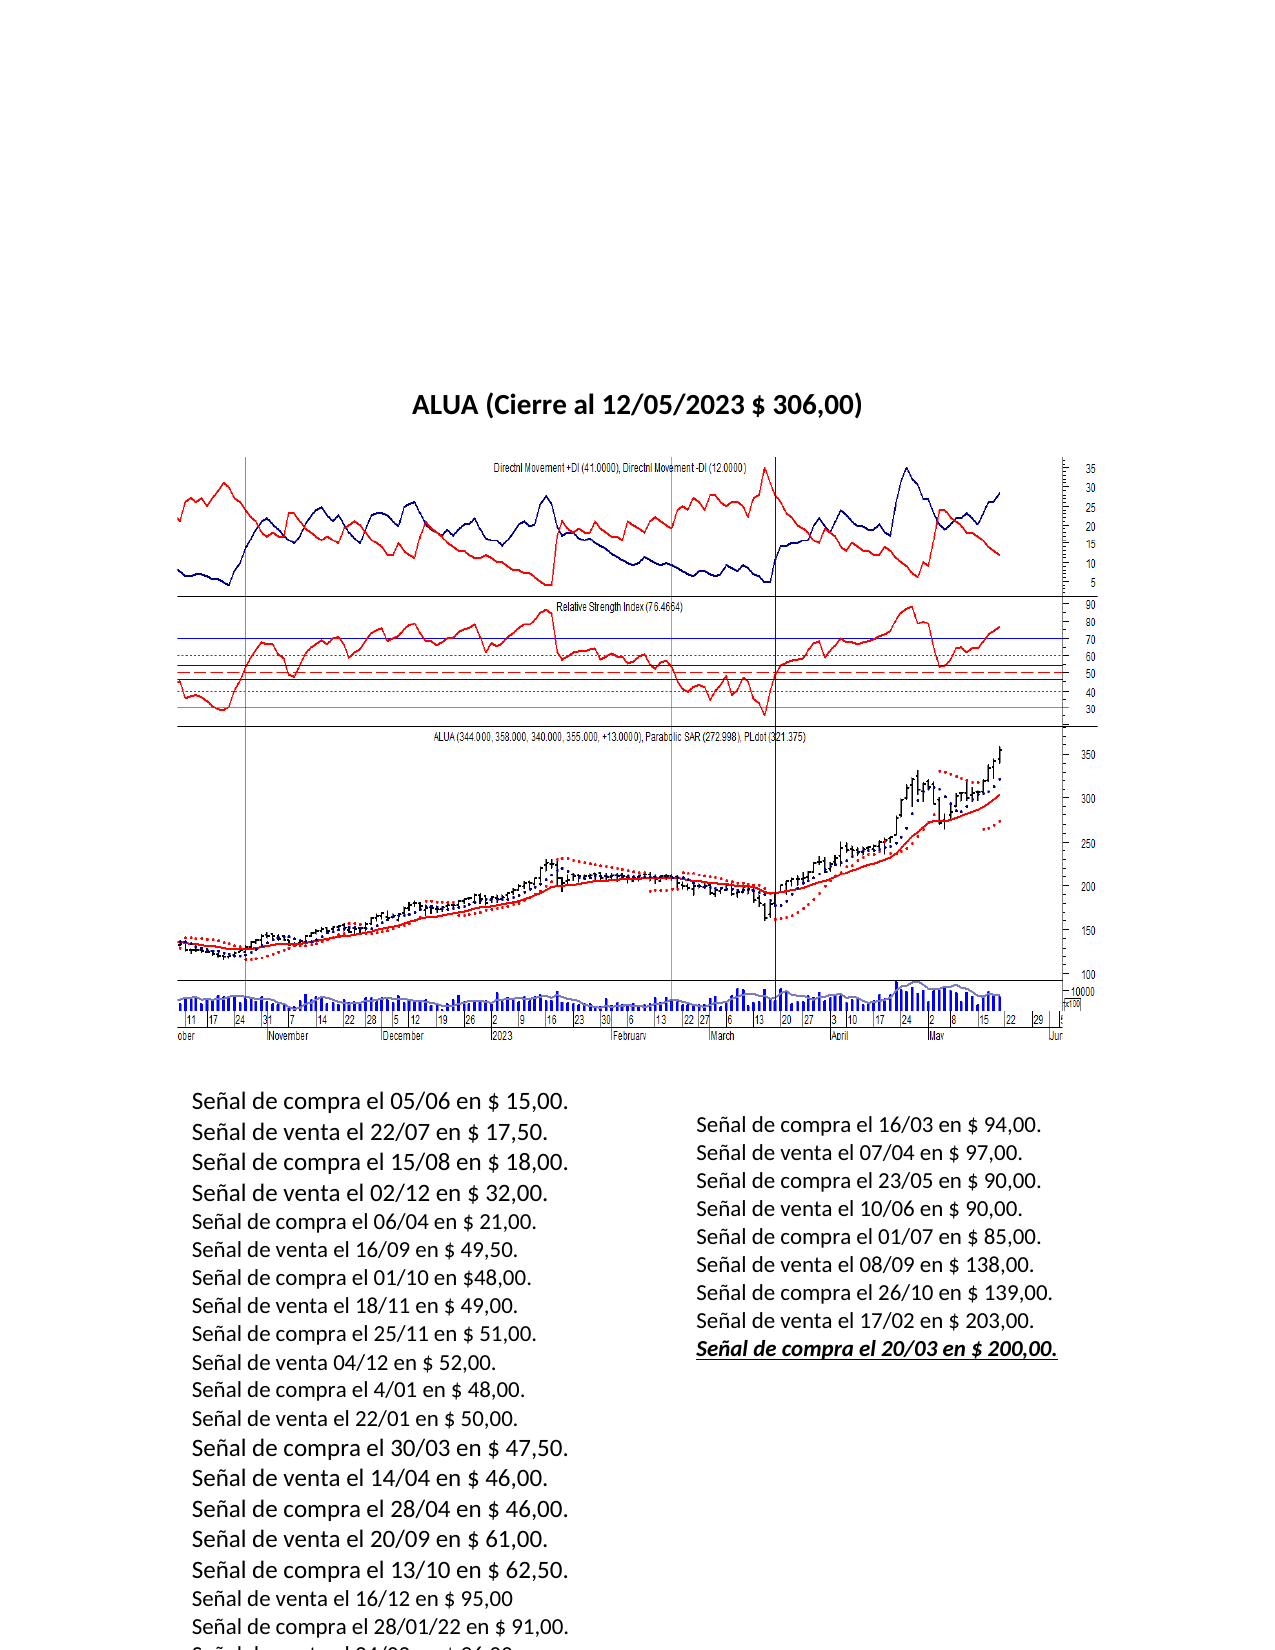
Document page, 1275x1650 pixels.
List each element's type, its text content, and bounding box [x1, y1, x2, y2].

text ALUA (Cierre al 12/05/2023 $ 306,00) [177, 386, 1098, 422]
picture [177, 457, 1098, 1040]
